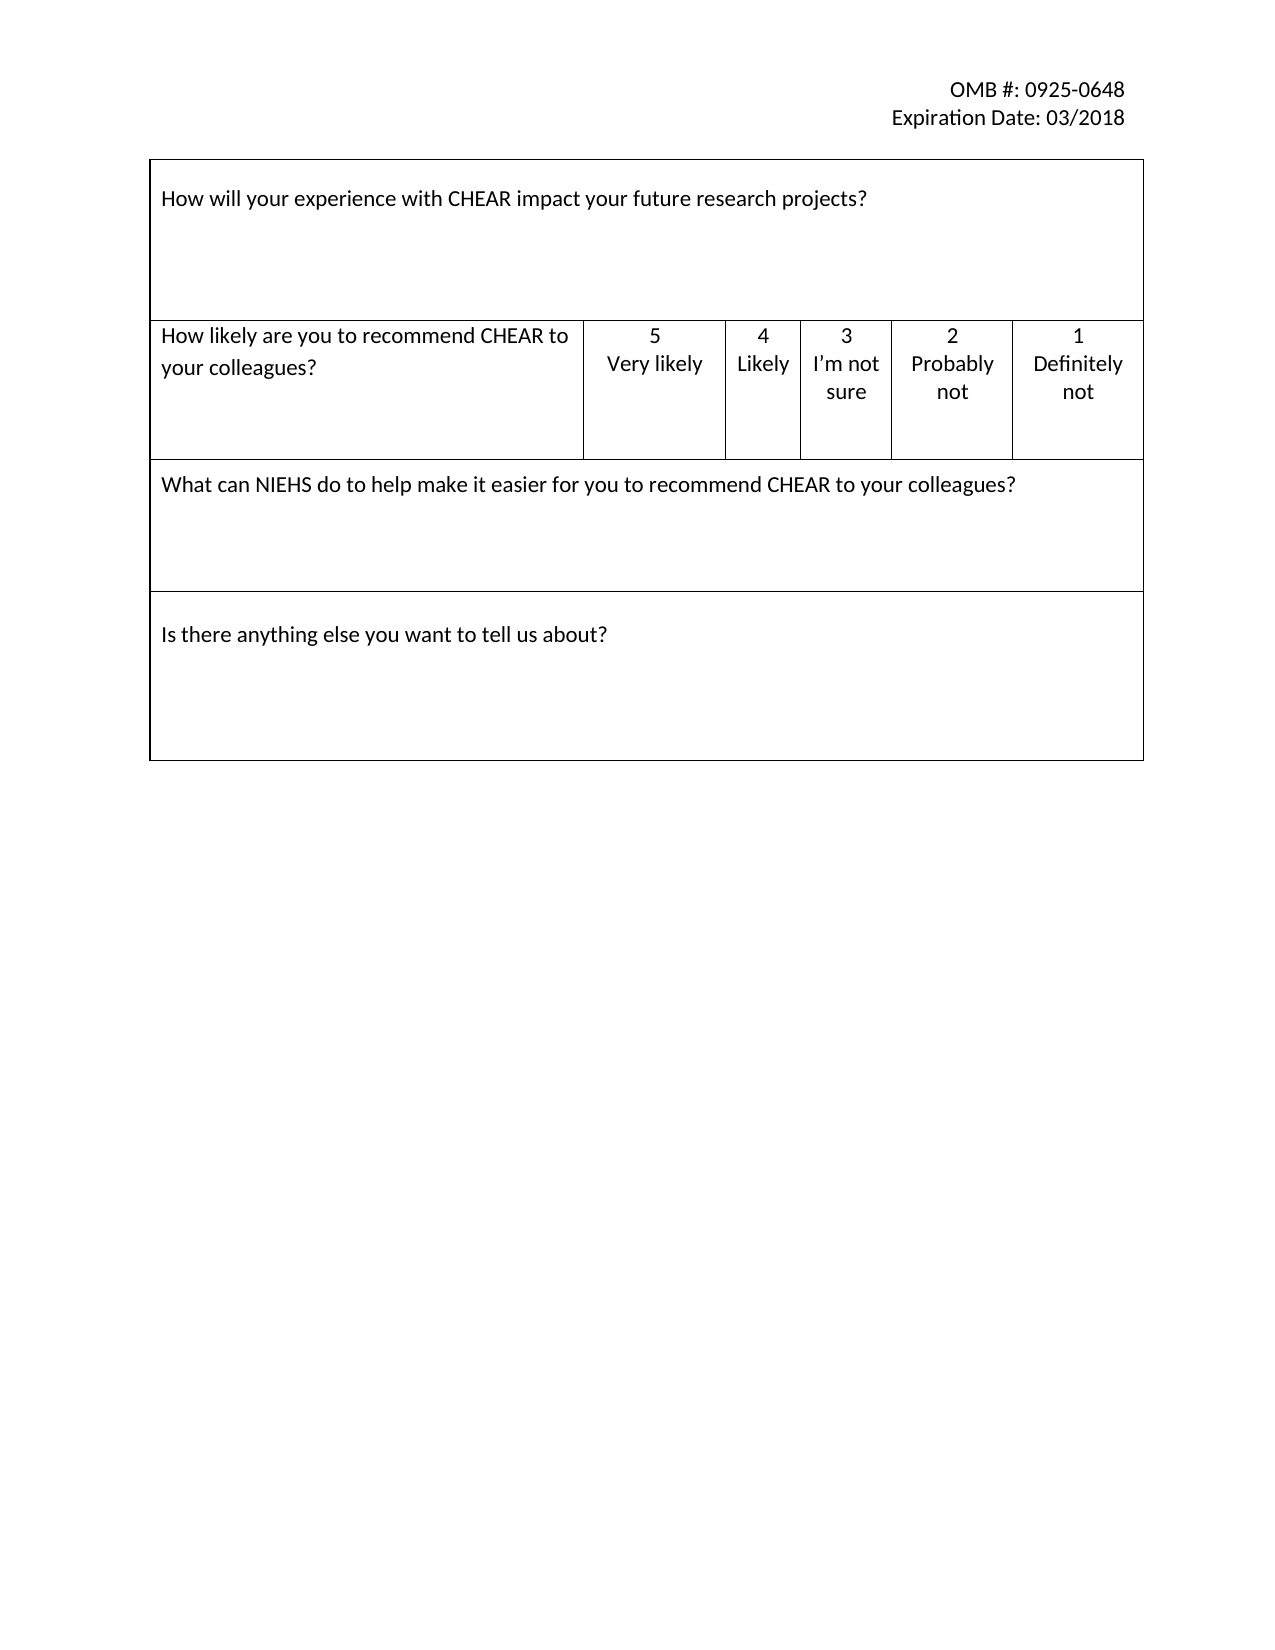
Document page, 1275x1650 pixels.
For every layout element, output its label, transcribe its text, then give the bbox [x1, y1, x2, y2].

table_cell How will your experience with CHEAR impact your future research projects? [151, 160, 1143, 320]
table_cell 3 I’m not sure [801, 321, 891, 459]
table_cell What can NIEHS do to help make it easier for you to recommend CHEAR to your colleagues? [151, 460, 1143, 591]
table_cell 5 Very likely [584, 321, 725, 459]
table_cell How likely are you to recommend CHEAR to your colleagues? [151, 321, 583, 459]
table_cell 4 Likely [726, 321, 800, 459]
table_cell 1 Definitely not [1013, 321, 1143, 459]
table_cell 2 Probably not [892, 321, 1012, 459]
table_cell Is there anything else you want to tell us about? [151, 592, 1143, 760]
